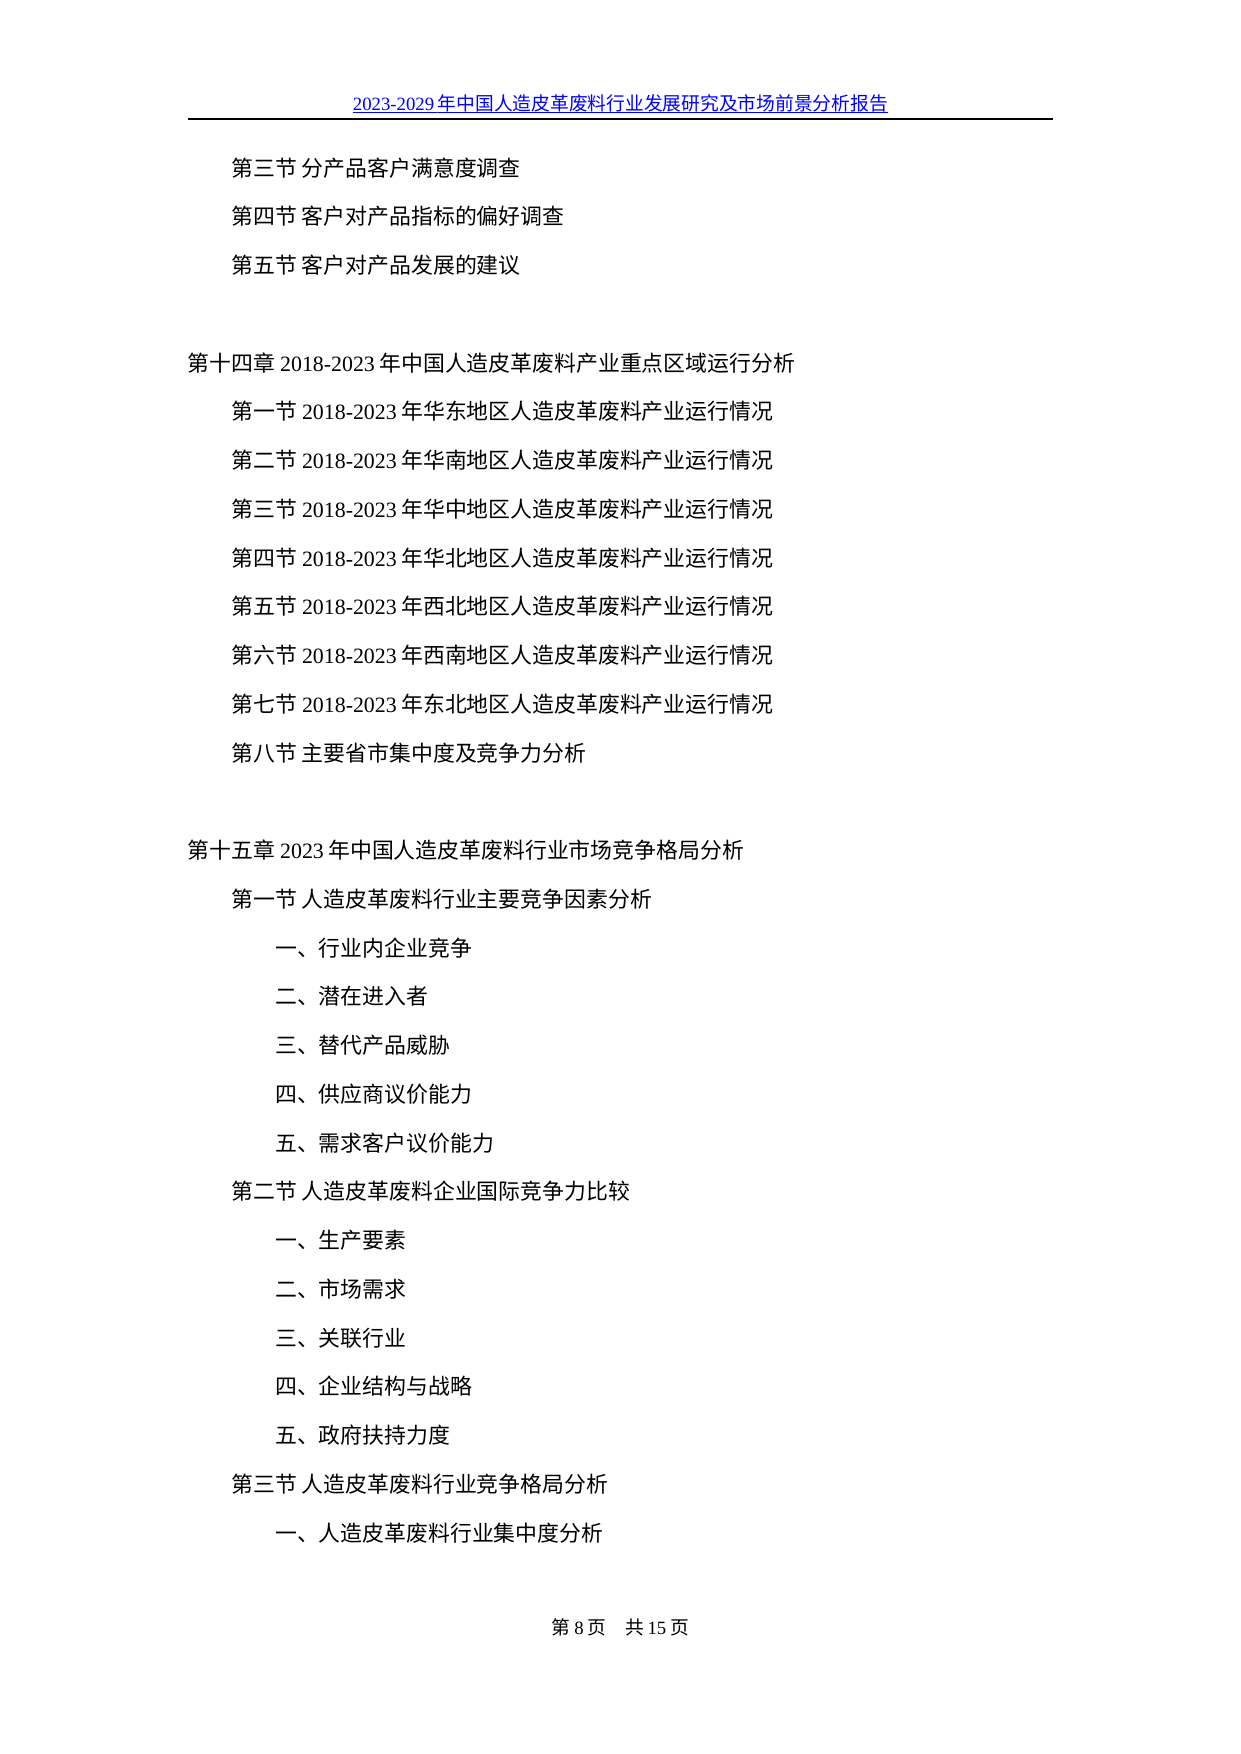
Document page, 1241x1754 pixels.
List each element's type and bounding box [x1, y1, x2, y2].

text [187, 150, 1053, 1548]
